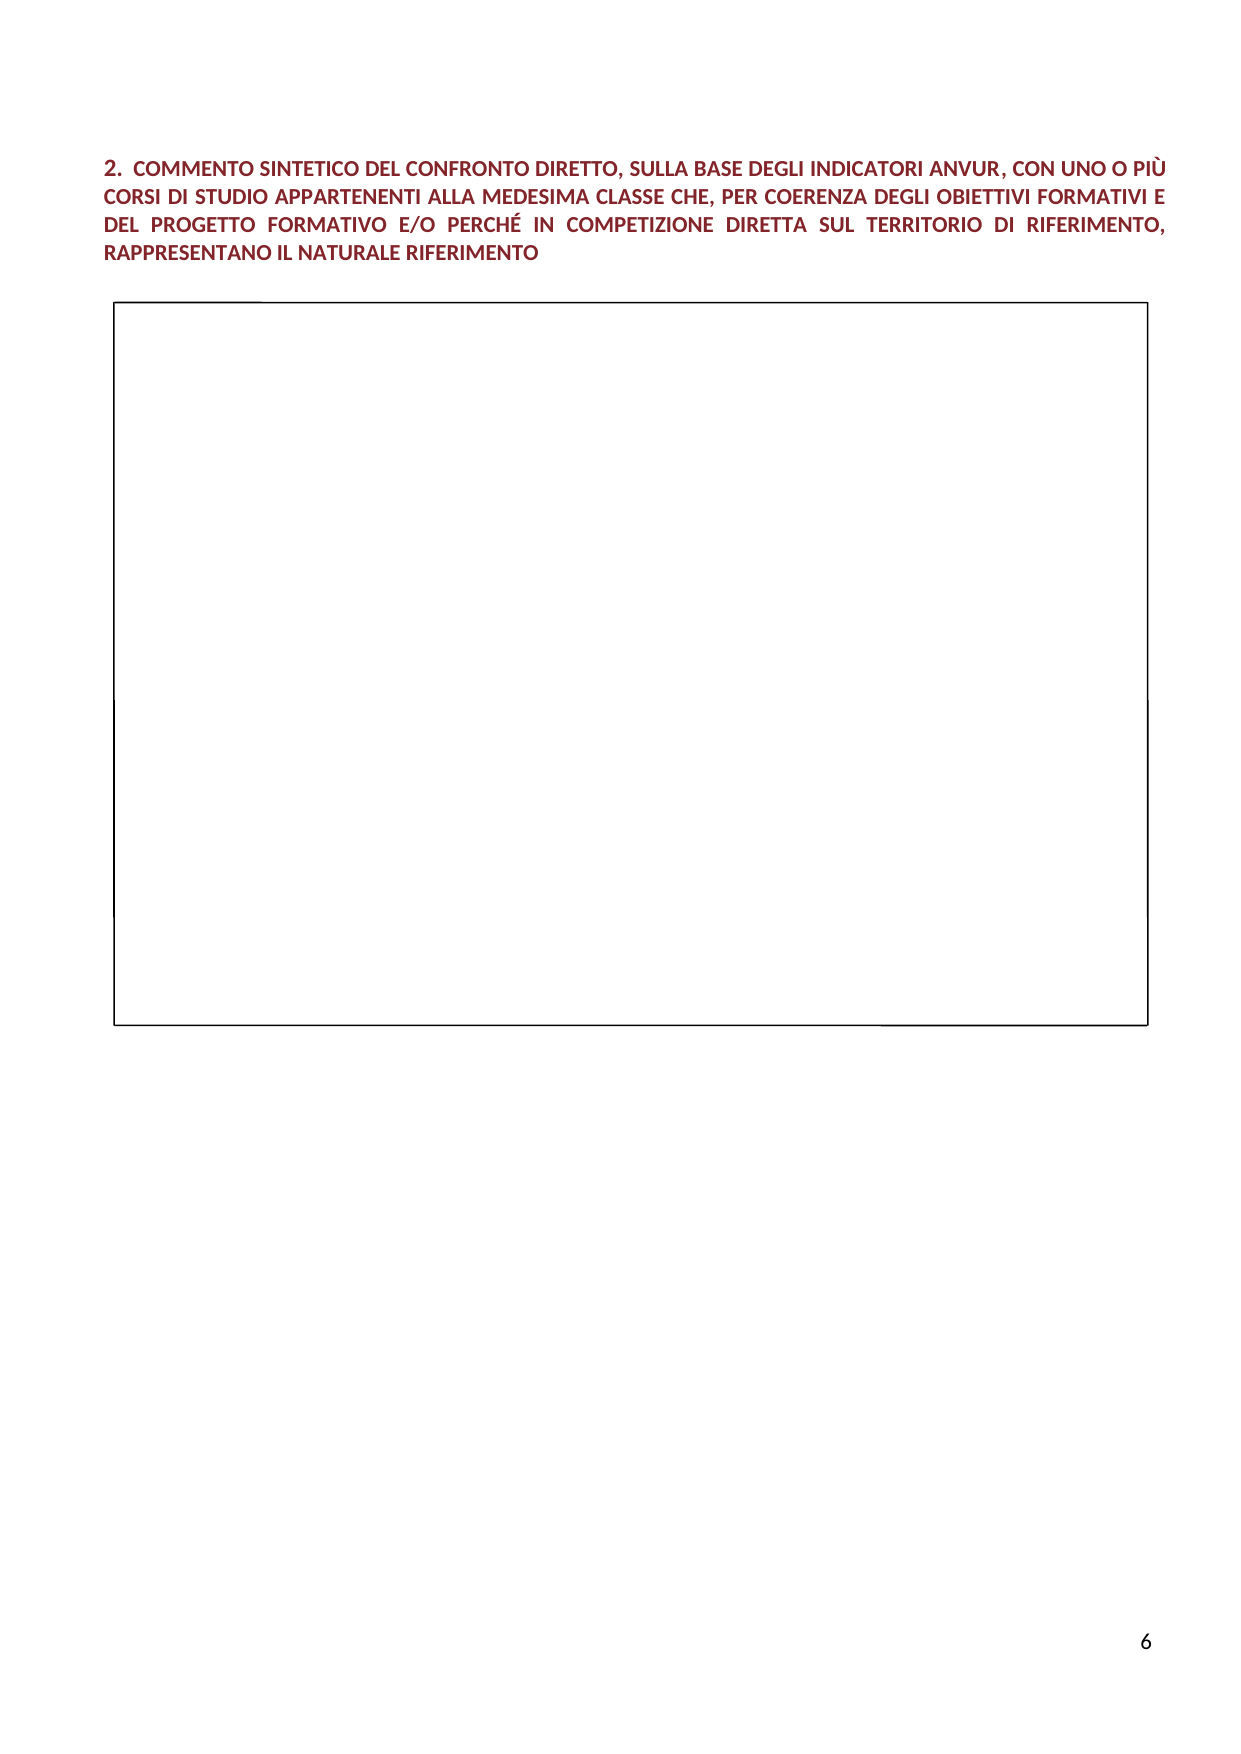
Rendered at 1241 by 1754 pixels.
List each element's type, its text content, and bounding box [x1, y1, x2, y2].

list COMMENTO SINTETICO DEL CONFRONTO DIRETTO, SULLA BASE DEGLI INDICATORI ANVUR, CON UNO O PIÙ CORSI DI STUDIO APPARTENENTI ALLA MEDESIMA CLASSE CHE, PER COERENZA DEGLI OBIETTIVI FORMATIVI E DEL PROGETTO FORMATIVO E/O PERCHÉ IN COMPETIZIONE DIRETTA SUL TERRITORIO DI RIFERIMENTO, RAPPRESENTANO IL NATURALE RIFERIMENTO [103, 152, 1167, 266]
